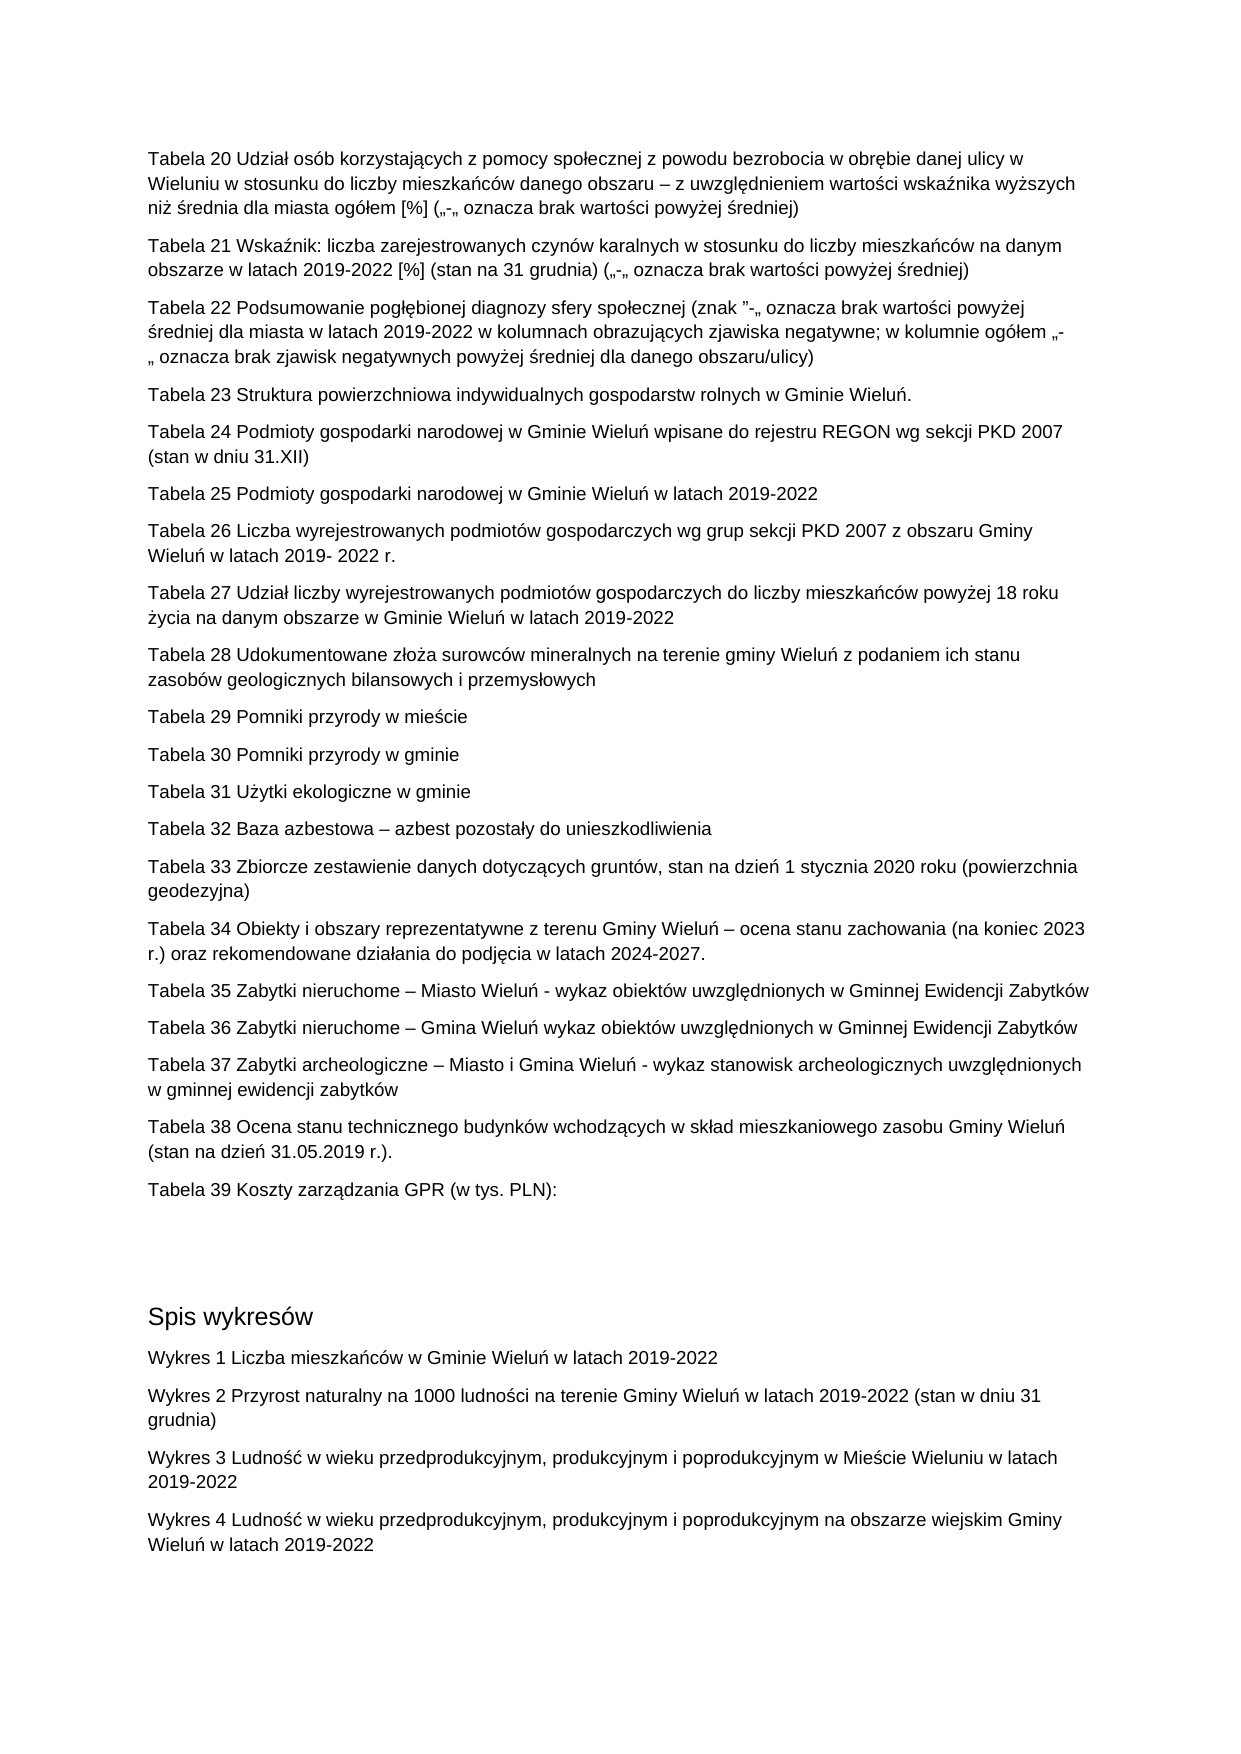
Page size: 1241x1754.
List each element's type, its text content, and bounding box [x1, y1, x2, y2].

text Tabela 35 Zabytki nieruchome – Miasto Wieluń - wykaz obiektów uwzględnionych w Gminnej Ewidencji Zabytków [148, 980, 1093, 1001]
text Tabela 37 Zabytki archeologiczne – Miasto i Gmina Wieluń - wykaz stanowisk archeologicznych uwzględnionych w gminnej ewidencji zabytków [148, 1054, 1093, 1101]
text Tabela 39 Koszty zarządzania GPR (w tys. PLN): [148, 1178, 1093, 1200]
text Tabela 32 Baza azbestowa – azbest pozostały do unieszkodliwienia [148, 818, 1093, 840]
subtitle Spis wykresów [148, 1302, 1093, 1330]
text Tabela 22 Podsumowanie pogłębionej diagnozy sfery społecznej (znak ”-„ oznacza brak wartości powyżej średniej dla miasta w latach 2019-2022 w kolumnach obrazujących zjawiska negatywne; w kolumnie ogółem „-„ oznacza brak zjawisk negatywnych powyżej średniej dla danego obszaru/ulicy) [148, 297, 1093, 368]
text Tabela 28 Udokumentowane złoża surowców mineralnych na terenie gminy Wieluń z podaniem ich stanu zasobów geologicznych bilansowych i przemysłowych [148, 644, 1093, 691]
text Tabela 20 Udział osób korzystających z pomocy społecznej z powodu bezrobocia w obrębie danej ulicy w Wieluniu w stosunku do liczby mieszkańców danego obszaru – z uwzględnieniem wartości wskaźnika wyższych niż średnia dla miasta ogółem [%] („-„ oznacza brak wartości powyżej średniej) [148, 148, 1093, 219]
text Tabela 26 Liczba wyrejestrowanych podmiotów gospodarczych wg grup sekcji PKD 2007 z obszaru Gminy Wieluń w latach 2019- 2022 r. [148, 520, 1093, 566]
text Tabela 30 Pomniki przyrody w gminie [148, 744, 1093, 765]
text Tabela 38 Ocena stanu technicznego budynków wchodzących w skład mieszkaniowego zasobu Gminy Wieluń (stan na dzień 31.05.2019 r.). [148, 1116, 1093, 1163]
text Wykres 1 Liczba mieszkańców w Gminie Wieluń w latach 2019-2022 [148, 1347, 1093, 1369]
text Tabela 25 Podmioty gospodarki narodowej w Gminie Wieluń w latach 2019-2022 [148, 483, 1093, 504]
text Tabela 23 Struktura powierzchniowa indywidualnych gospodarstw rolnych w Gminie Wieluń. [148, 383, 1093, 405]
text Tabela 36 Zabytki nieruchome – Gmina Wieluń wykaz obiektów uwzględnionych w Gminnej Ewidencji Zabytków [148, 1017, 1093, 1038]
text Wykres 3 Ludność w wieku przedprodukcyjnym, produkcyjnym i poprodukcyjnym w Mieście Wieluniu w latach 2019-2022 [148, 1447, 1093, 1493]
text Tabela 33 Zbiorcze zestawienie danych dotyczących gruntów, stan na dzień 1 stycznia 2020 roku (powierzchnia geodezyjna) [148, 856, 1093, 902]
text Tabela 31 Użytki ekologiczne w gminie [148, 781, 1093, 802]
text Tabela 29 Pomniki przyrody w mieście [148, 706, 1093, 728]
text Tabela 21 Wskaźnik: liczba zarejestrowanych czynów karalnych w stosunku do liczby mieszkańców na danym obszarze w latach 2019-2022 [%] (stan na 31 grudnia) („-„ oznacza brak wartości powyżej średniej) [148, 234, 1093, 281]
text Tabela 27 Udział liczby wyrejestrowanych podmiotów gospodarczych do liczby mieszkańców powyżej 18 roku życia na danym obszarze w Gminie Wieluń w latach 2019-2022 [148, 582, 1093, 628]
text Tabela 34 Obiekty i obszary reprezentatywne z terenu Gminy Wieluń – ocena stanu zachowania (na koniec 2023 r.) oraz rekomendowane działania do podjęcia w latach 2024-2027. [148, 918, 1093, 964]
text Wykres 4 Ludność w wieku przedprodukcyjnym, produkcyjnym i poprodukcyjnym na obszarze wiejskim Gminy Wieluń w latach 2019-2022 [148, 1509, 1093, 1555]
text Wykres 2 Przyrost naturalny na 1000 ludności na terenie Gminy Wieluń w latach 2019-2022 (stan w dniu 31 grudnia) [148, 1384, 1093, 1431]
text Tabela 24 Podmioty gospodarki narodowej w Gminie Wieluń wpisane do rejestru REGON wg sekcji PKD 2007 (stan w dniu 31.XII) [148, 421, 1093, 467]
